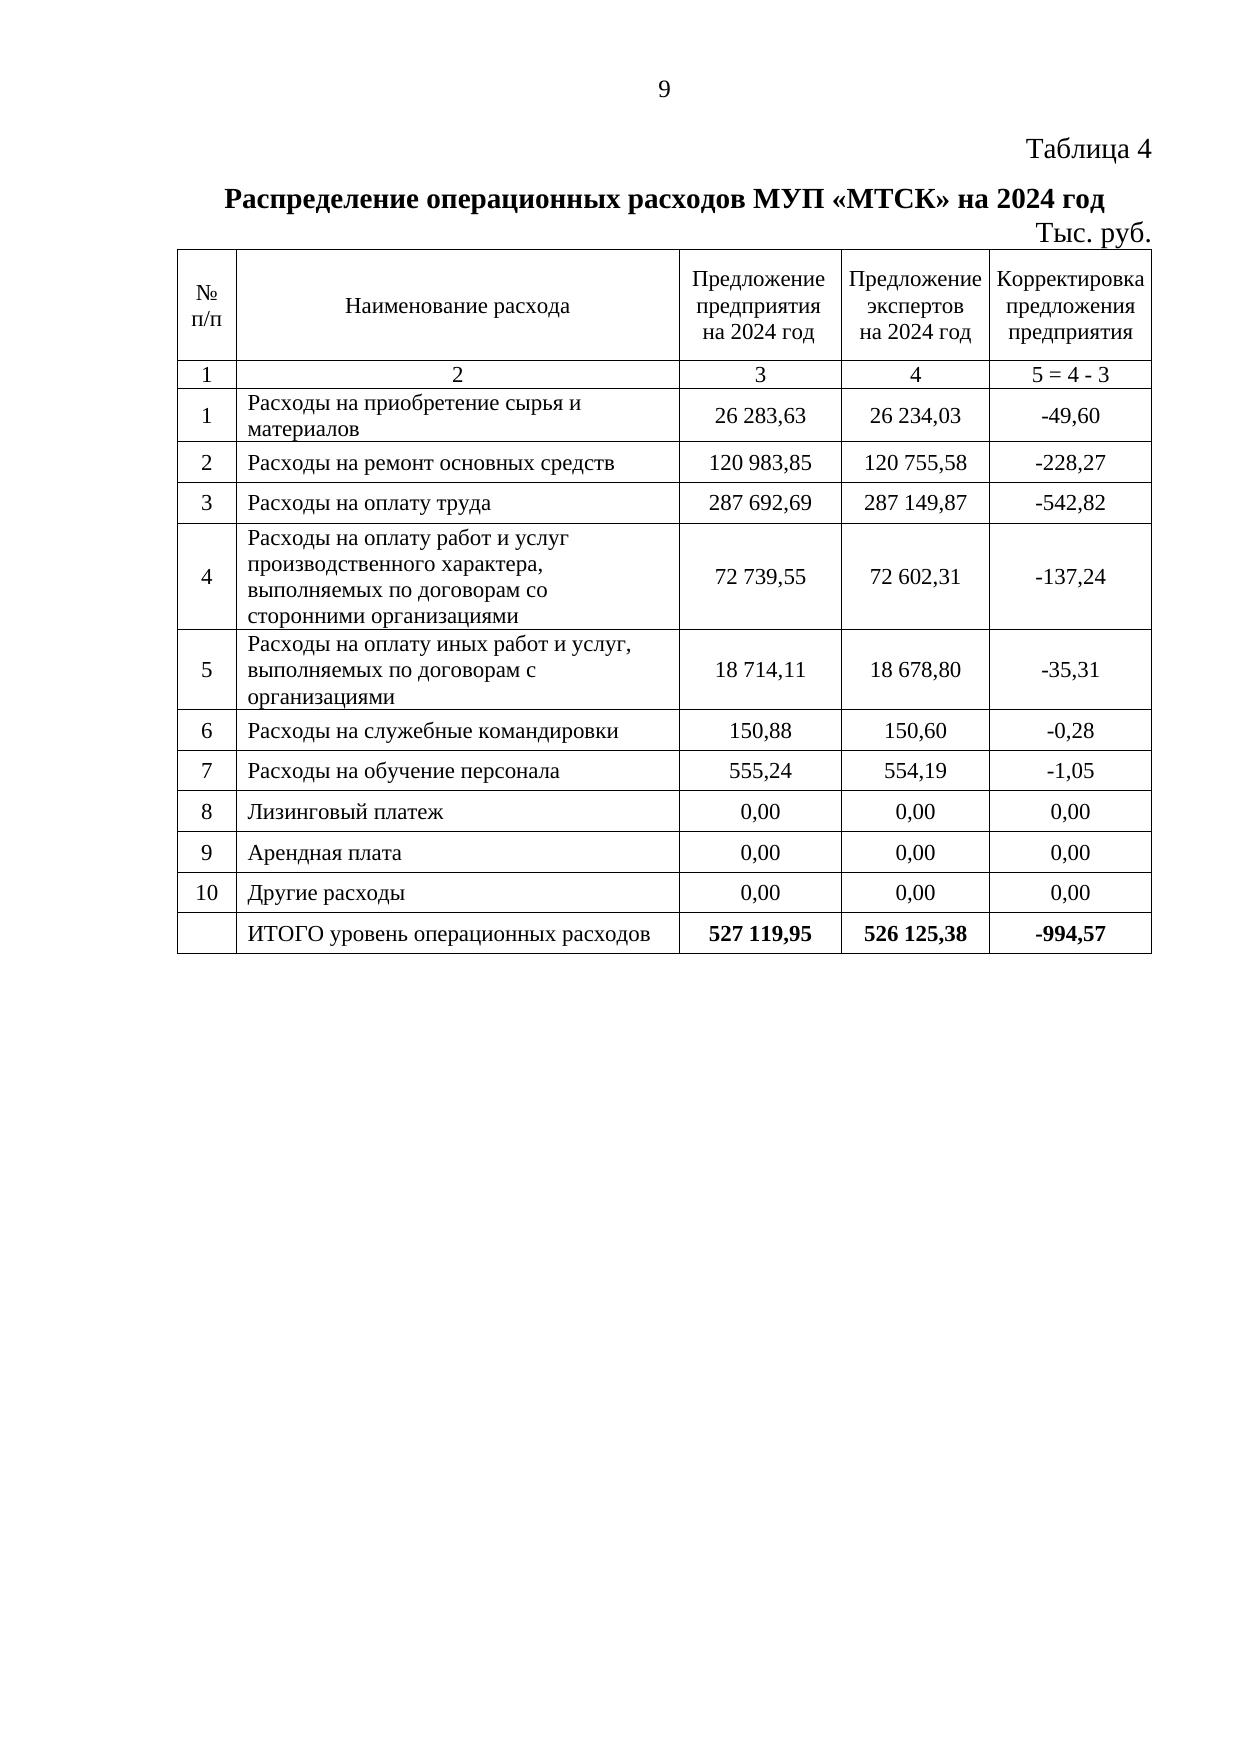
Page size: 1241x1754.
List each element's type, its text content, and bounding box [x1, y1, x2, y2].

table_header Корректировка предложения предприятия [990, 250, 1151, 360]
table_cell 0,00 [680, 873, 841, 912]
table_cell -1,05 [990, 751, 1151, 790]
table_header № п/п [178, 250, 236, 360]
table_cell Расходы на служебные командировки [237, 710, 679, 750]
table_cell Расходы на приобретение сырья и материалов [237, 389, 679, 441]
table_cell 526 125,38 [842, 913, 989, 953]
table_cell 72 602,31 [842, 524, 989, 629]
table_cell Расходы на оплату труда [237, 483, 679, 522]
table_cell 0,00 [990, 791, 1151, 831]
table_cell 10 [178, 873, 236, 912]
table_cell 26 234,03 [842, 389, 989, 441]
table_cell 1 [178, 361, 236, 387]
table_cell 150,60 [842, 710, 989, 750]
table_cell Лизинговый платеж [237, 791, 679, 831]
table_cell Расходы на оплату иных работ и услуг, выполняемых по договорам с организациями [237, 630, 679, 709]
table_cell 0,00 [680, 791, 841, 831]
table_cell 5 [178, 630, 236, 709]
table_header Предложение экспертов на 2024 год [842, 250, 989, 360]
table_cell 150,88 [680, 710, 841, 750]
text Распределение операционных расходов МУП «МТСК» на 2024 год [177, 182, 1152, 215]
table_cell 18 714,11 [680, 630, 841, 709]
table_cell 0,00 [990, 832, 1151, 872]
table_cell 9 [178, 832, 236, 872]
table_cell 287 149,87 [842, 483, 989, 522]
table_cell 6 [178, 710, 236, 750]
table_cell 120 755,58 [842, 442, 989, 482]
table_cell 4 [178, 524, 236, 629]
table_cell 18 678,80 [842, 630, 989, 709]
table_cell Расходы на оплату работ и услуг производственного характера, выполняемых по договорам со сторонними организациями [237, 524, 679, 629]
table_cell 555,24 [680, 751, 841, 790]
text Тыс. руб. [177, 215, 1152, 249]
table_cell Расходы на ремонт основных средств [237, 442, 679, 482]
table_cell 8 [178, 791, 236, 831]
table_header Наименование расхода [237, 250, 679, 360]
table_cell 0,00 [842, 873, 989, 912]
table_header Предложение предприятия на 2024 год [680, 250, 841, 360]
table_cell -35,31 [990, 630, 1151, 709]
table_cell Расходы на обучение персонала [237, 751, 679, 790]
table_cell 554,19 [842, 751, 989, 790]
table_cell 5 = 4 - 3 [990, 361, 1151, 387]
table_cell 2 [237, 361, 679, 387]
table_cell ИТОГО уровень операционных расходов [237, 913, 679, 953]
table_cell [178, 913, 236, 953]
text Таблица 4 [290, 131, 1152, 165]
table_cell -49,60 [990, 389, 1151, 441]
table_cell 72 739,55 [680, 524, 841, 629]
table_cell 0,00 [990, 873, 1151, 912]
table_cell 3 [680, 361, 841, 387]
table_cell 1 [178, 389, 236, 441]
table_cell 26 283,63 [680, 389, 841, 441]
table_cell Другие расходы [237, 873, 679, 912]
table_cell 4 [842, 361, 989, 387]
table_cell Арендная плата [237, 832, 679, 872]
table_cell 7 [178, 751, 236, 790]
table_cell -0,28 [990, 710, 1151, 750]
table_cell 2 [178, 442, 236, 482]
table_cell -542,82 [990, 483, 1151, 522]
table_cell -137,24 [990, 524, 1151, 629]
table_cell 0,00 [680, 832, 841, 872]
table_cell 120 983,85 [680, 442, 841, 482]
table_cell 3 [178, 483, 236, 522]
table_cell 0,00 [842, 791, 989, 831]
table_cell -228,27 [990, 442, 1151, 482]
table_cell 527 119,95 [680, 913, 841, 953]
table_cell -994,57 [990, 913, 1151, 953]
table_cell 0,00 [842, 832, 989, 872]
table_cell 287 692,69 [680, 483, 841, 522]
